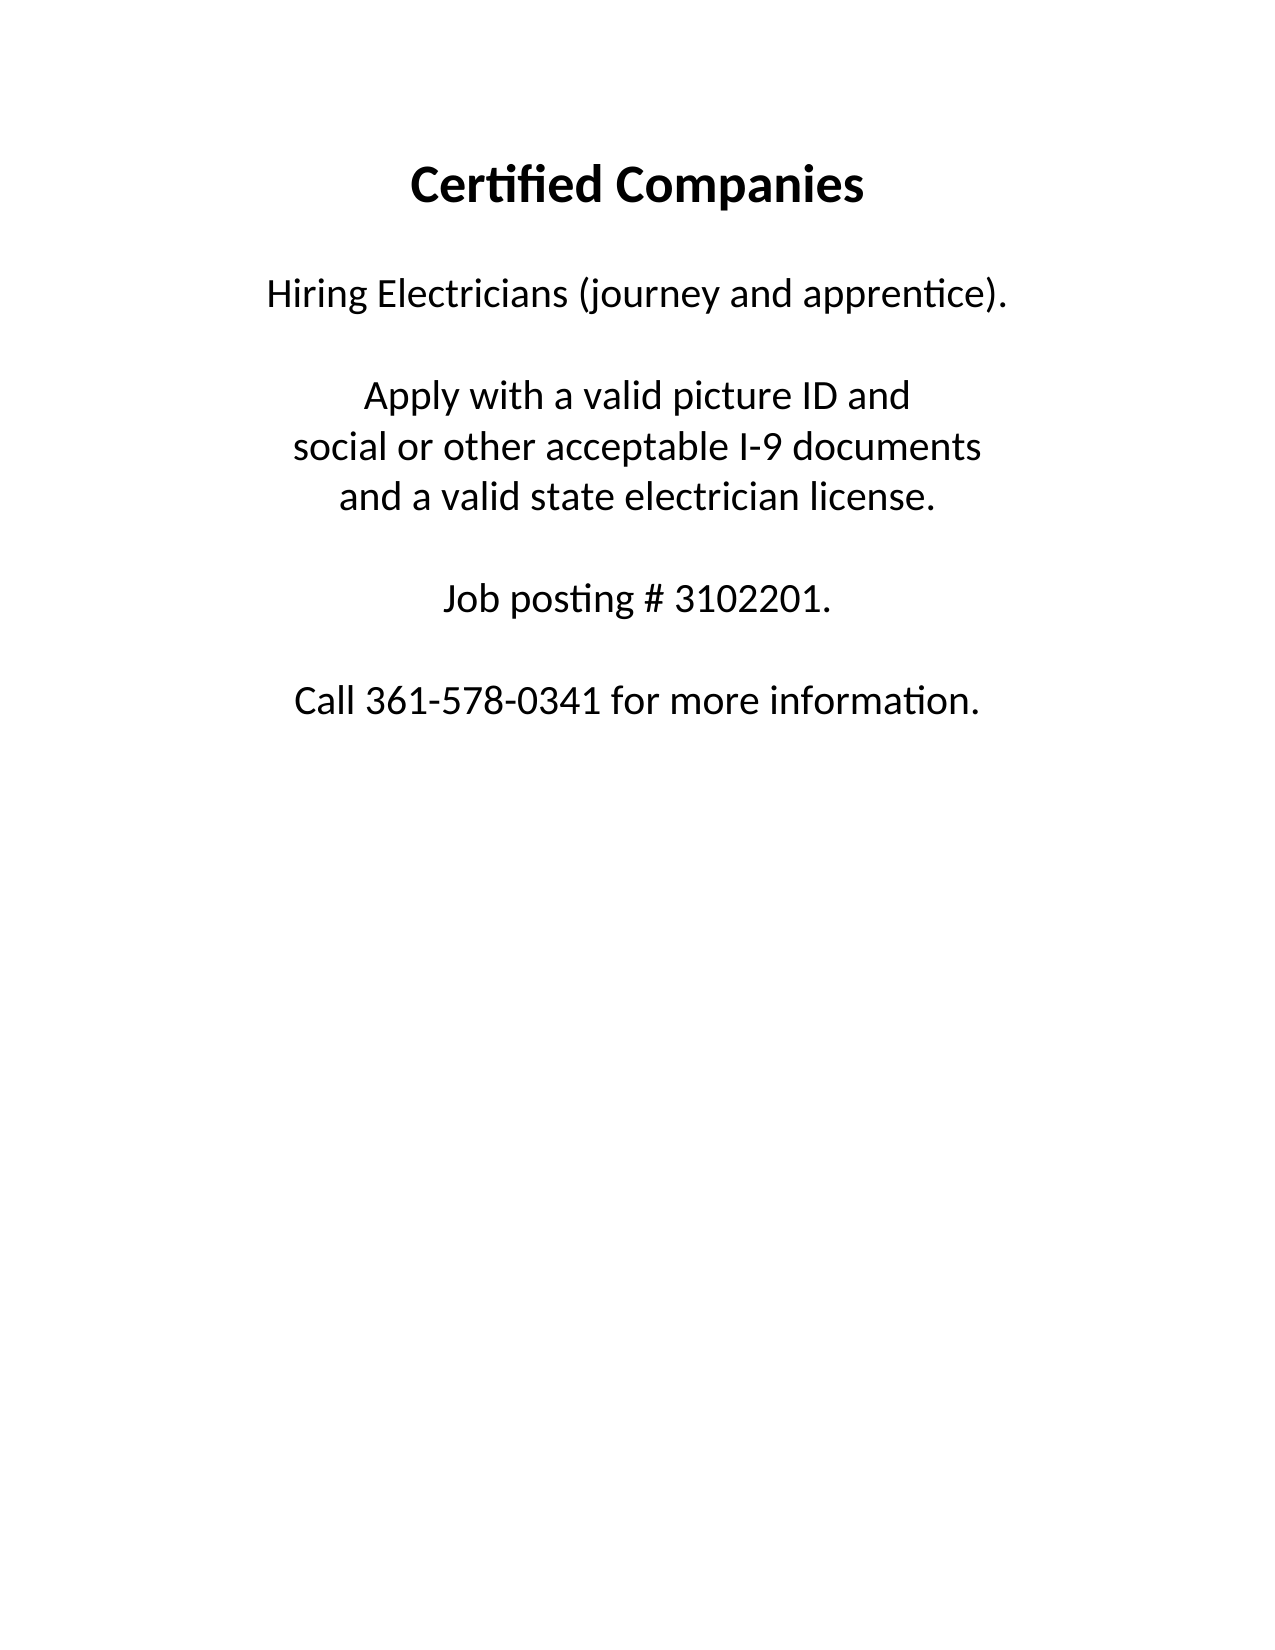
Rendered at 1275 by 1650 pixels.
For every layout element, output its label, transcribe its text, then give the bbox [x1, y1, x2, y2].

text Apply with a valid picture ID and [150, 369, 1125, 419]
text social or other acceptable I-9 documents [150, 419, 1125, 470]
text Hiring Electricians (journey and apprentice). [150, 267, 1125, 318]
text Certified Companies [150, 150, 1125, 216]
text Job posting # 3102201. [150, 572, 1125, 623]
text Call 361-578-0341 for more information. [150, 674, 1125, 724]
text and a valid state electrician license. [150, 470, 1125, 521]
